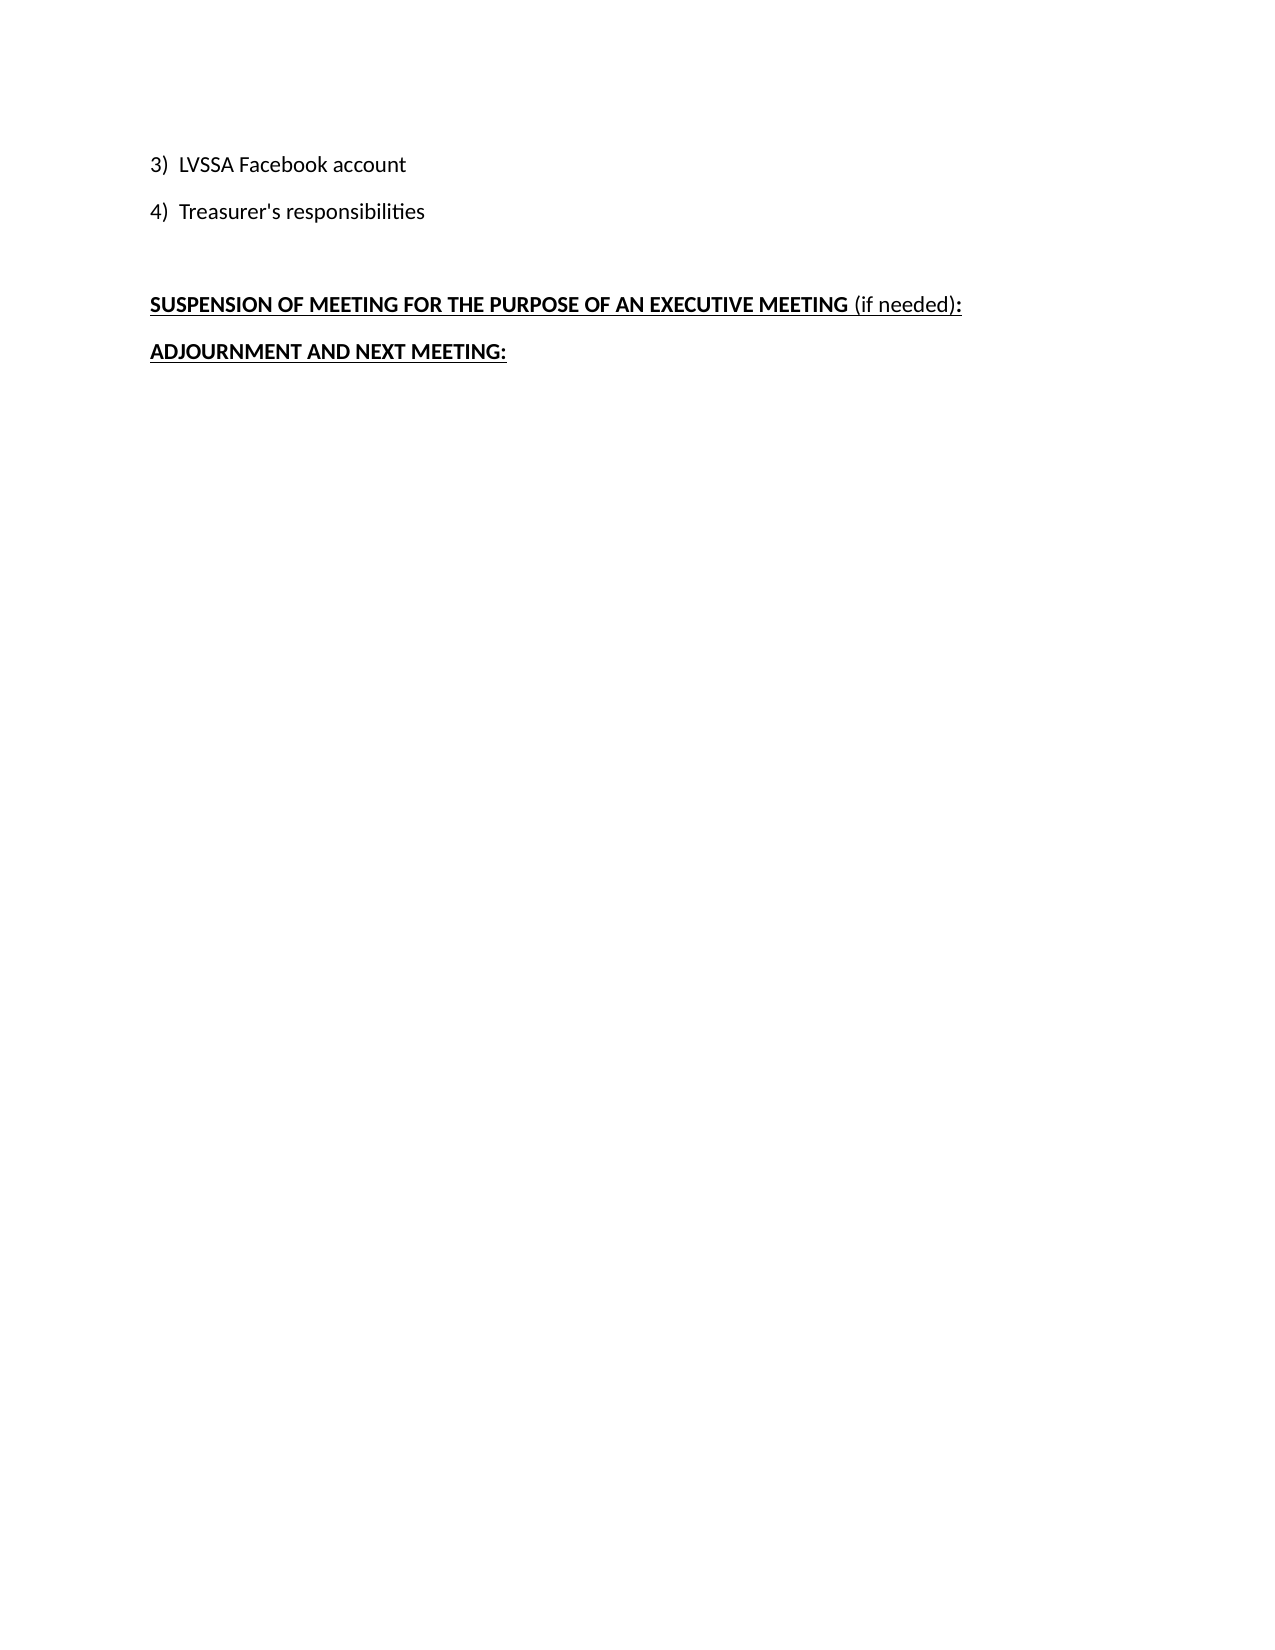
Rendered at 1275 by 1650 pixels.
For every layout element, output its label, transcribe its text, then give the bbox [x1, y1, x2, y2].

text 3) LVSSA Facebook account [150, 150, 1125, 178]
text ADJOURNMENT AND NEXT MEETING: [150, 337, 1125, 366]
text SUSPENSION OF MEETING FOR THE PURPOSE OF AN EXECUTIVE MEETING (if needed): [150, 291, 1125, 319]
text 4) Treasurer's responsibilities [150, 197, 1125, 225]
